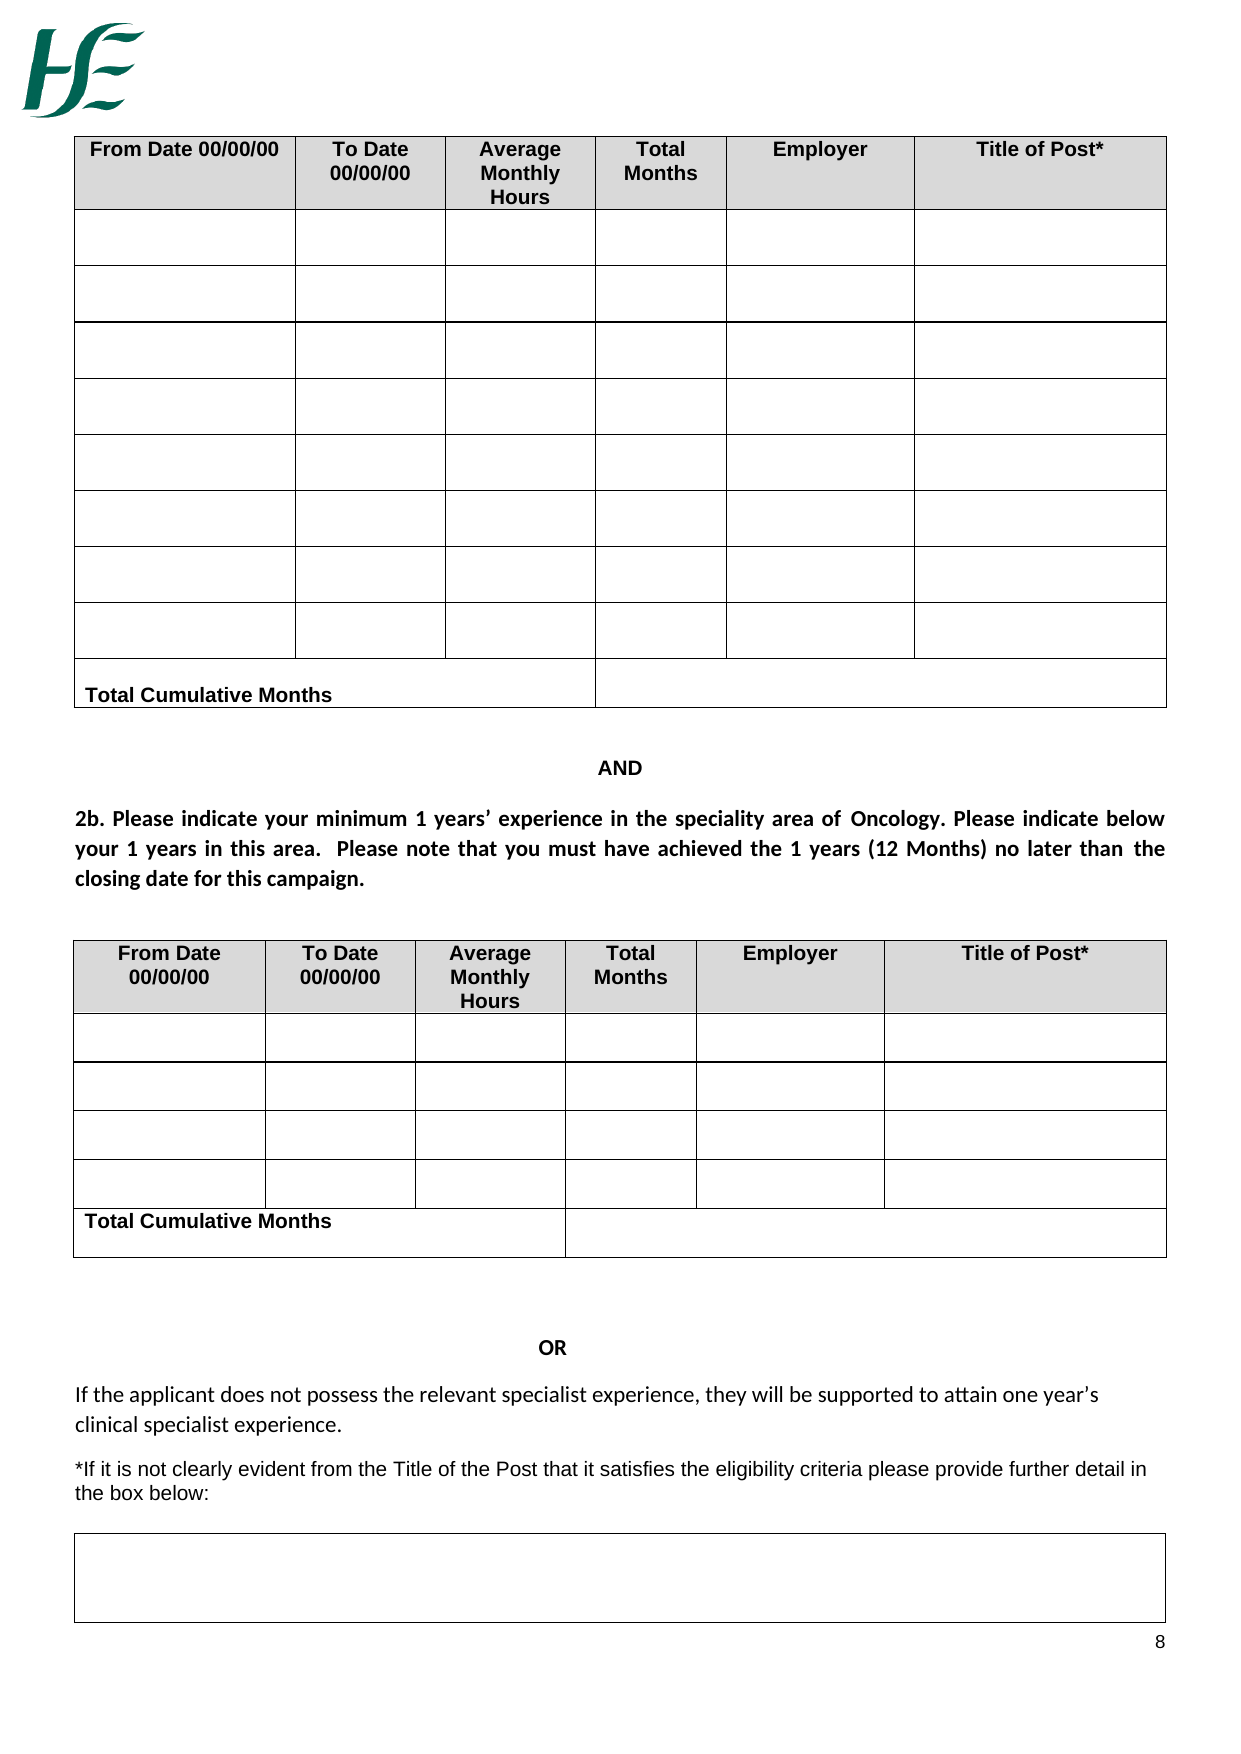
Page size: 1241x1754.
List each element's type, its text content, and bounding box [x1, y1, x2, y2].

text If the applicant does not possess the relevant specialist experience, they will be supported to attain one year’s clinical specialist experience. [75, 1380, 1165, 1438]
table_cell [75, 379, 295, 434]
table_cell [296, 266, 445, 321]
table_cell [596, 323, 726, 378]
table_cell [75, 266, 295, 321]
table_cell [74, 1160, 265, 1208]
table_cell [885, 1111, 1166, 1159]
table_cell [727, 266, 914, 321]
table_cell [915, 435, 1166, 490]
table_cell [296, 547, 445, 602]
table_cell [416, 1111, 565, 1159]
table_cell [446, 491, 595, 546]
table_header Total Months [596, 137, 726, 209]
table_cell [727, 547, 914, 602]
table_cell [596, 547, 726, 602]
table_cell [75, 547, 295, 602]
table_cell [727, 603, 914, 658]
table_cell [915, 379, 1166, 434]
table_header Average Monthly Hours [416, 941, 565, 1012]
table_cell [915, 266, 1166, 321]
table_cell [296, 491, 445, 546]
table_cell [915, 323, 1166, 378]
table_cell [596, 603, 726, 658]
table_cell [296, 435, 445, 490]
table_cell [596, 491, 726, 546]
table_cell [74, 1111, 265, 1159]
table_cell [446, 210, 595, 265]
table_cell [566, 1063, 696, 1110]
table_cell [727, 379, 914, 434]
table_cell [566, 1160, 696, 1208]
table_cell [74, 1063, 265, 1110]
table_cell [727, 435, 914, 490]
text AND [75, 756, 1165, 780]
table_header To Date 00/00/00 [266, 941, 415, 1012]
table_cell [596, 379, 726, 434]
text OR [75, 1333, 1165, 1361]
table_cell [75, 603, 295, 658]
table_cell [416, 1014, 565, 1061]
table_cell [915, 547, 1166, 602]
table_cell [915, 210, 1166, 265]
table_cell [697, 1014, 884, 1061]
table_cell [596, 435, 726, 490]
table_cell [296, 603, 445, 658]
table_header Title of Post* [915, 137, 1166, 209]
table_cell [885, 1160, 1166, 1208]
table_cell [266, 1014, 415, 1061]
table_cell Total Cumulative Months [75, 659, 595, 707]
table_cell [697, 1111, 884, 1159]
table_header Total Months [566, 941, 696, 1012]
table_cell [915, 603, 1166, 658]
table_cell [416, 1063, 565, 1110]
table_header Employer [697, 941, 884, 1012]
table_cell [727, 323, 914, 378]
table_cell [75, 491, 295, 546]
table_cell [446, 266, 595, 321]
table_cell [75, 210, 295, 265]
table_header Title of Post* [885, 941, 1166, 1012]
table_cell [697, 1160, 884, 1208]
table_cell [446, 435, 595, 490]
table_cell Total Cumulative Months [74, 1209, 565, 1257]
table_cell [885, 1063, 1166, 1110]
text 2b. Please indicate your minimum 1 years’ experience in the speciality area of Oncology. Please indicate below your 1 years in this area. Please note that you must have achieved the 1 years (12 Months) no later than the closing date for this campaign. [75, 804, 1165, 893]
table_cell [296, 210, 445, 265]
table_cell [885, 1014, 1166, 1061]
table_cell [727, 210, 914, 265]
table_cell [266, 1160, 415, 1208]
table_cell [266, 1063, 415, 1110]
table_cell [446, 547, 595, 602]
table_header From Date 00/00/00 [75, 137, 295, 209]
table_cell [566, 1111, 696, 1159]
table_cell [915, 491, 1166, 546]
picture [2, 3, 162, 137]
table_header To Date 00/00/00 [296, 137, 445, 209]
table_cell [75, 435, 295, 490]
table_cell [727, 491, 914, 546]
table_header Employer [727, 137, 914, 209]
table_cell [266, 1111, 415, 1159]
table_header Average Monthly Hours [446, 137, 595, 209]
table_cell [75, 323, 295, 378]
table_cell [446, 323, 595, 378]
table_cell [296, 323, 445, 378]
table_cell [596, 659, 1166, 707]
table_cell [697, 1063, 884, 1110]
table_cell [296, 379, 445, 434]
table_header From Date 00/00/00 [74, 941, 265, 1012]
text *If it is not clearly evident from the Title of the Post that it satisfies the eligibility criteria please provide further detail in the box below: [75, 1457, 1165, 1505]
table_cell [566, 1014, 696, 1061]
table_cell [446, 379, 595, 434]
table_cell [566, 1209, 1166, 1257]
table_cell [596, 210, 726, 265]
table_cell [416, 1160, 565, 1208]
table_cell [446, 603, 595, 658]
table_cell [596, 266, 726, 321]
table_cell [74, 1014, 265, 1061]
